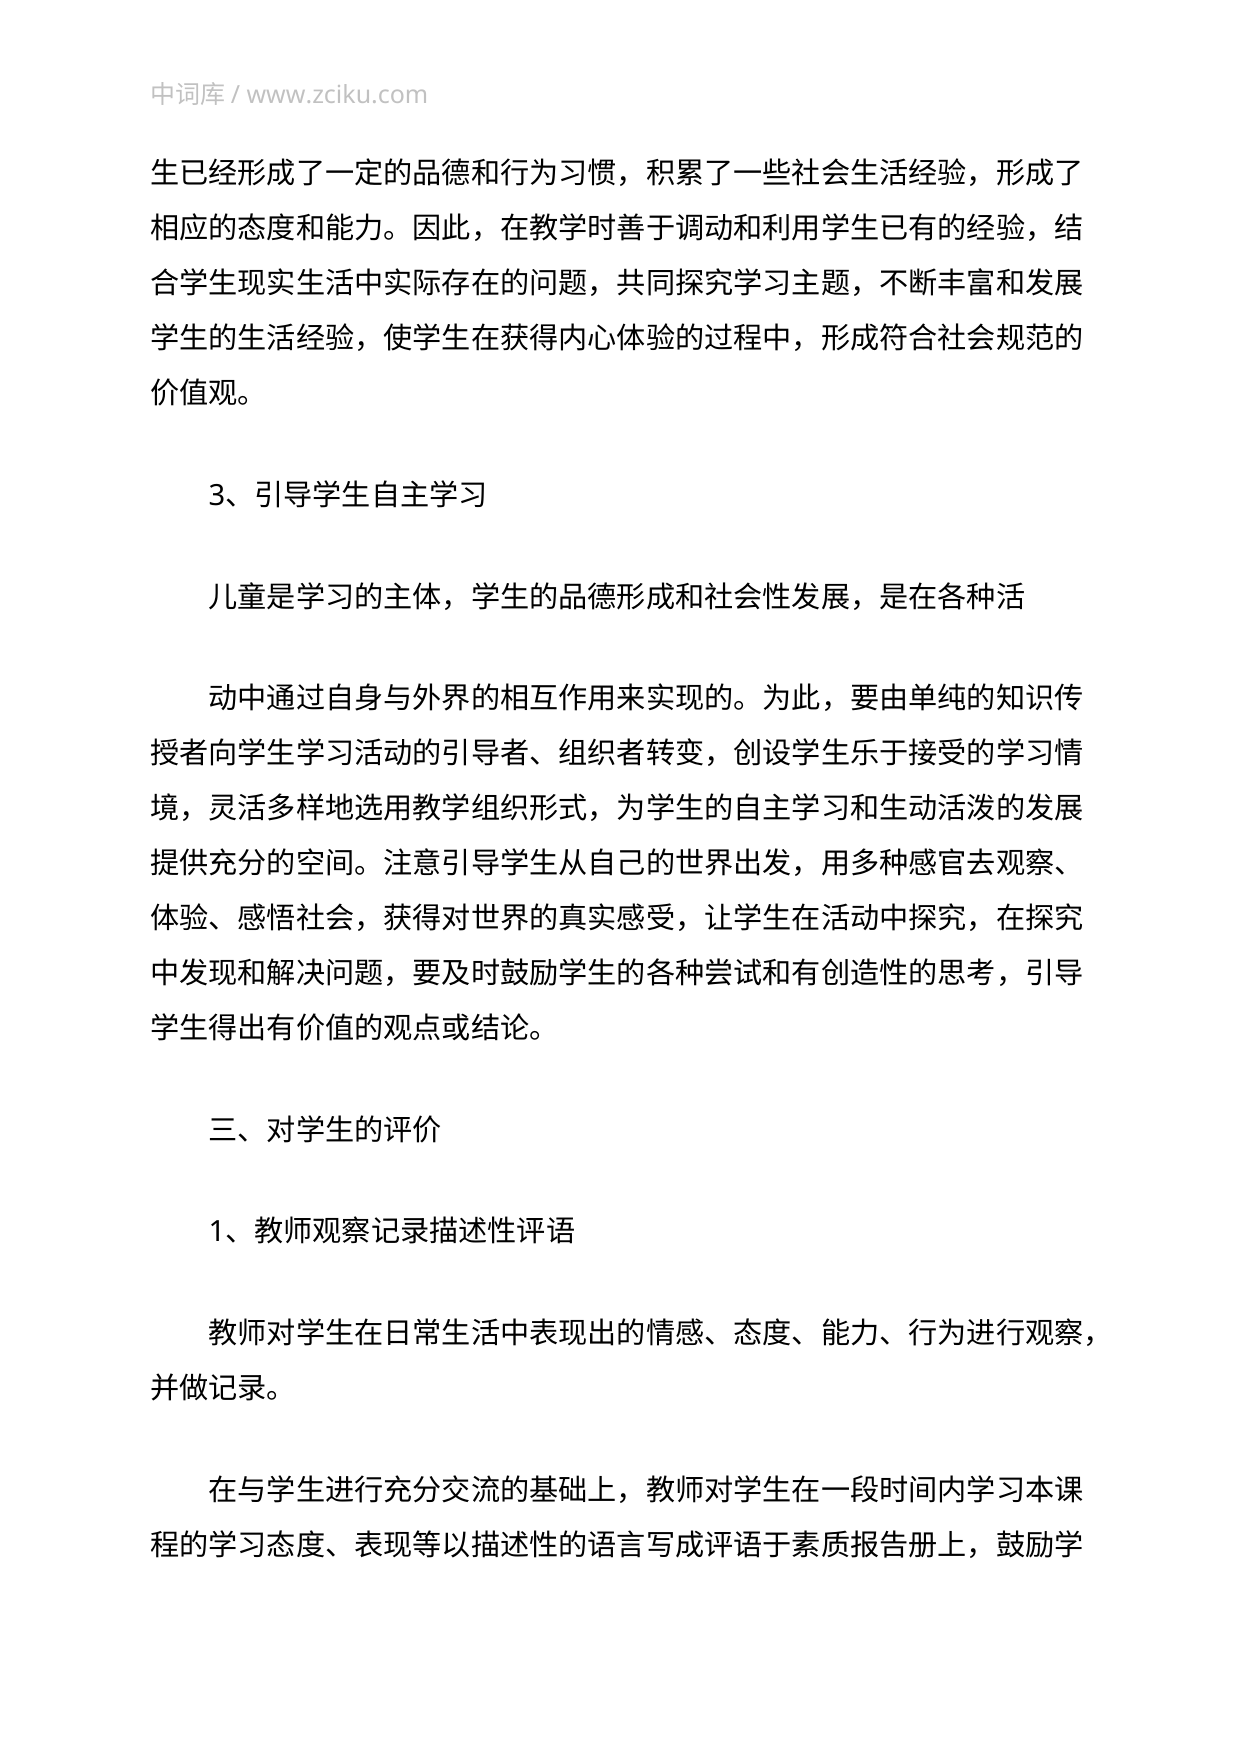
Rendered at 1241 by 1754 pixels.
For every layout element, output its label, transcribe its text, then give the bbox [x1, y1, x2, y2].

text 3、引导学生自主学习 [150, 471, 1090, 514]
text 三、对学生的评价 [150, 1106, 1090, 1148]
text 1、教师观察记录描述性评语 [150, 1208, 1090, 1250]
text 儿童是学习的主体，学生的品德形成和社会性发展，是在各种活 [150, 573, 1090, 616]
text 教师对学生在日常生活中表现出的情感、态度、能力、行为进行观察，并做记录。 [150, 1310, 1090, 1407]
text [150, 150, 1090, 412]
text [150, 1467, 1090, 1564]
text 动中通过自身与外界的相互作用来实现的。为此，要由单纯的知识传授者向学生学习活动的引导者、组织者转变，创设学生乐于接受的学习情境，灵活多样地选用教学组织形式，为学生的自主学习和生动活泼的发展提供充分的空间。注意引导学生从自己的世界出发，用多种感官去观察、体验、感悟社会，获得对世界的真实感受，让学生在活动中探究，在探究中发现和解决问题，要及时鼓励学生的各种尝试和有创造性的思考，引导学生得出有价值的观点或结论。 [150, 675, 1090, 1047]
